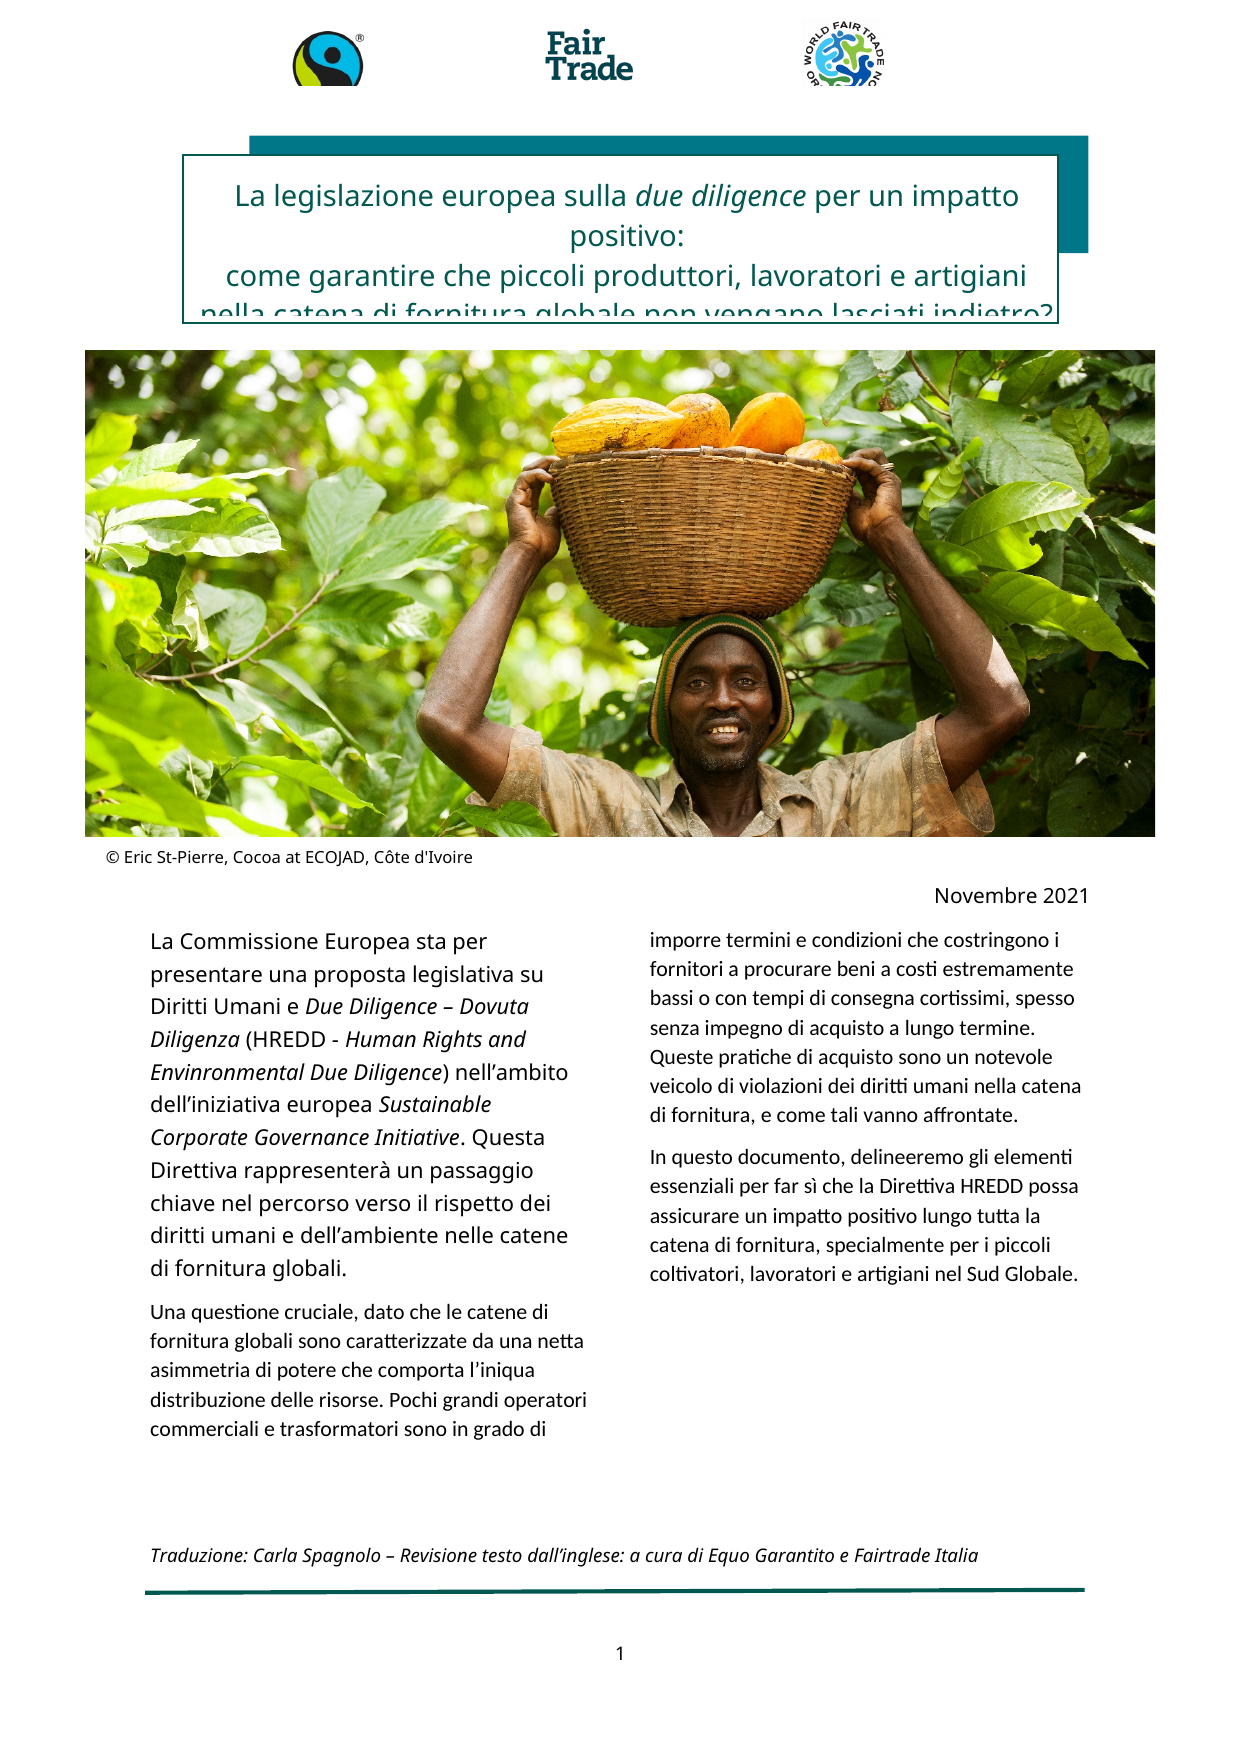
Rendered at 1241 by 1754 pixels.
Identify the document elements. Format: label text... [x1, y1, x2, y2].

picture [85, 350, 1156, 837]
text In questo documento, delineeremo gli elementi essenziali per far sì che la Direttiva HREDD possa assicurare un impatto positivo lungo tutta la catena di fornitura, specialmente per i piccoli coltivatori, lavoratori e artigiani nel Sud Globale. [649, 1143, 1090, 1287]
text La Commissione Europea sta per presentare una proposta legislativa su Diritti Umani e Due Diligence – Dovuta Diligenza (HREDD - Human Rights and Envinronmental Due Diligence) nell’ambito dell’iniziativa europea Sustainable Corporate Governance Initiative. Questa Direttiva rappresenterà un passaggio chiave nel percorso verso il rispetto dei diritti umani e dell’ambiente nelle catene di fornitura globali. [150, 926, 591, 1283]
text Novembre 2021 [150, 881, 1090, 909]
picture [543, 26, 635, 86]
text Una questione cruciale, dato che le catene di fornitura globali sono caratterizzate da una netta asimmetria di potere che comporta l’iniqua distribuzione delle risorse. Pochi grandi operatori commerciali e trasformatori sono in grado di imporre termini e condizioni che costringono i fornitori a procurare beni a costi estremamente bassi o con tempi di consegna cortissimi, spesso senza impegno di acquisto a lungo termine. Queste pratiche di acquisto sono un notevole veicolo di violazioni dei diritti umani nella catena di fornitura, e come tali vanno affrontate. [649, 926, 1090, 1128]
text Una questione cruciale, dato che le catene di fornitura globali sono caratterizzate da una netta asimmetria di potere che comporta l’iniqua distribuzione delle risorse. Pochi grandi operatori commerciali e trasformatori sono in grado di imporre termini e condizioni che costringono i fornitori a procurare beni a costi estremamente bassi o con tempi di consegna cortissimi, spesso senza impegno di acquisto a lungo termine. Queste pratiche di acquisto sono un notevole veicolo di violazioni dei diritti umani nella catena di fornitura, e come tali vanno affrontate. [150, 1298, 591, 1442]
picture [803, 20, 885, 86]
picture [287, 31, 368, 86]
text Traduzione: Carla Spagnolo – Revisione testo dall’inglese: a cura di Equo Garantito e Fairtrade Italia [150, 1542, 1090, 1568]
